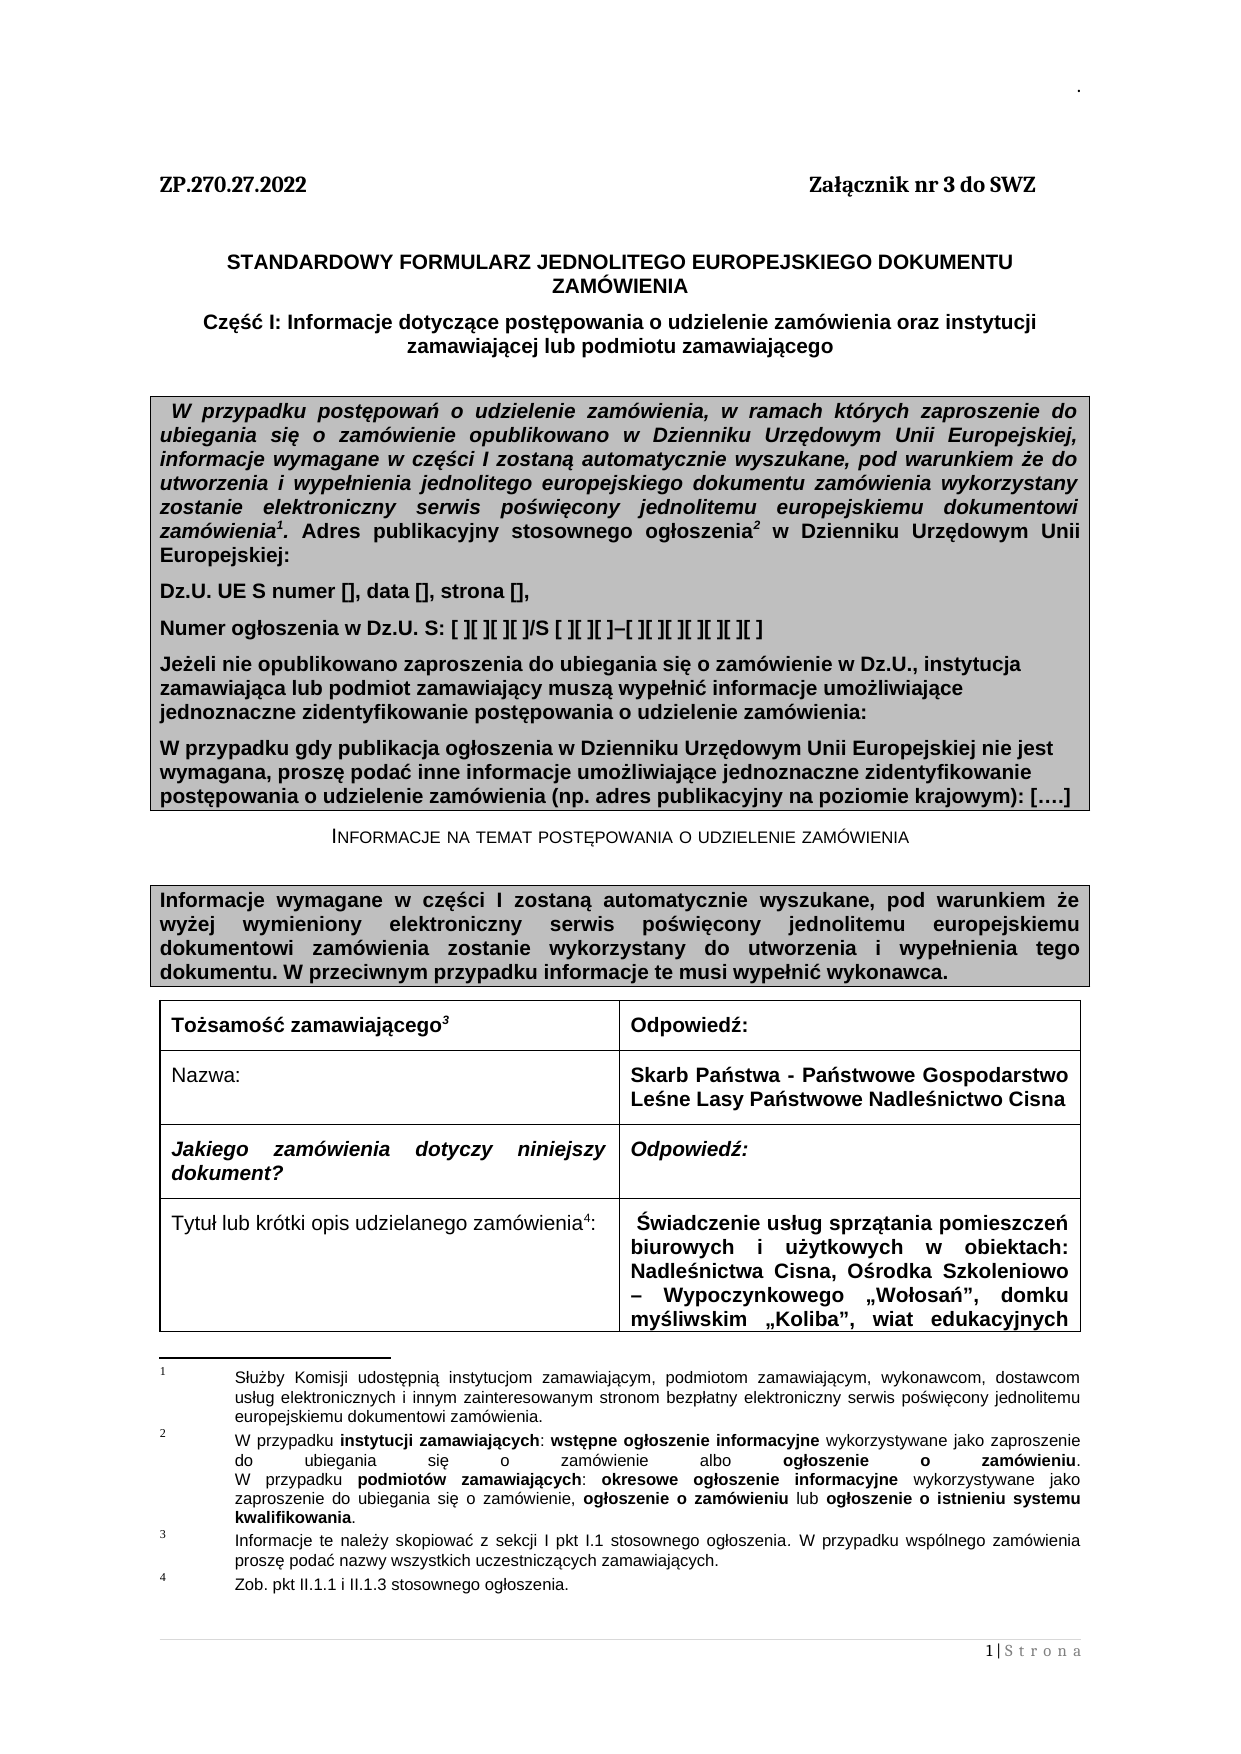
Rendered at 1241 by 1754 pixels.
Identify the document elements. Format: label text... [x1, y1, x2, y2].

table_cell Nazwa: [161, 1051, 619, 1124]
table_header Tożsamość zamawiającego [161, 1001, 619, 1050]
text Informacje wymagane w części I zostaną automatycznie wyszukane, pod warunkiem że wyżej wymieniony elektroniczny serwis poświęcony jednolitemu europejskiemu dokumentowi zamówienia zostanie wykorzystany do utworzenia i wypełnienia tego dokumentu. W przeciwnym przypadku informacje te musi wypełnić wykonawca. [151, 886, 1089, 986]
text Informacje na temat postępowania o udzielenie zamówienia [159, 824, 1081, 848]
table_cell Jakiego zamówienia dotyczy niniejszy dokument? [161, 1125, 619, 1198]
text ZP.270.27.2022 Załącznik nr 3 do SWZ [159, 172, 1081, 198]
text Część I: Informacje dotyczące postępowania o udzielenie zamówienia oraz instytucji zamawiającej lub podmiotu zamawiającego [159, 310, 1081, 358]
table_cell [161, 1199, 619, 1331]
text W przypadku postępowań o udzielenie zamówienia, w ramach których zaproszenie do ubiegania się o zamówienie opublikowano w Dzienniku Urzędowym Unii Europejskiej, informacje wymagane w części I zostaną automatycznie wyszukane, pod warunkiem że do utworzenia i wypełnienia jednolitego europejskiego dokumentu zamówienia wykorzystany zostanie elektroniczny serwis poświęcony jednolitemu europejskiemu dokumentowi zamówienia. Adres publikacyjny stosownego ogłoszenia w Dzienniku Urzędowym Unii Europejskiej: [151, 397, 1089, 566]
text W przypadku gdy publikacja ogłoszenia w Dzienniku Urzędowym Unii Europejskiej nie jest wymagana, proszę podać inne informacje umożliwiające jednoznaczne zidentyfikowanie postępowania o udzielenie zamówienia (np. adres publikacyjny na poziomie krajowym): [….] [151, 733, 1089, 810]
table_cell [620, 1199, 1080, 1331]
table_cell Odpowiedź: [620, 1125, 1080, 1198]
table_header Odpowiedź: [620, 1001, 1080, 1050]
text Standardowy formularz jednolitego europejskiego dokumentu zamówienia [159, 250, 1081, 298]
text Dz.U. UE S numer [], data [], strona [], [151, 576, 1089, 603]
text Jeżeli nie opublikowano zaproszenia do ubiegania się o zamówienie w Dz.U., instytucja zamawiająca lub podmiot zamawiający muszą wypełnić informacje umożliwiające jednoznaczne zidentyfikowanie postępowania o udzielenie zamówienia: [151, 649, 1089, 724]
text Numer ogłoszenia w Dz.U. S: [ ][ ][ ][ ]/S [ ][ ][ ]–[ ][ ][ ][ ][ ][ ][ ] [151, 612, 1089, 639]
table_cell Skarb Państwa - Państwowe Gospodarstwo Leśne Lasy Państwowe Nadleśnictwo Cisna [620, 1051, 1080, 1124]
